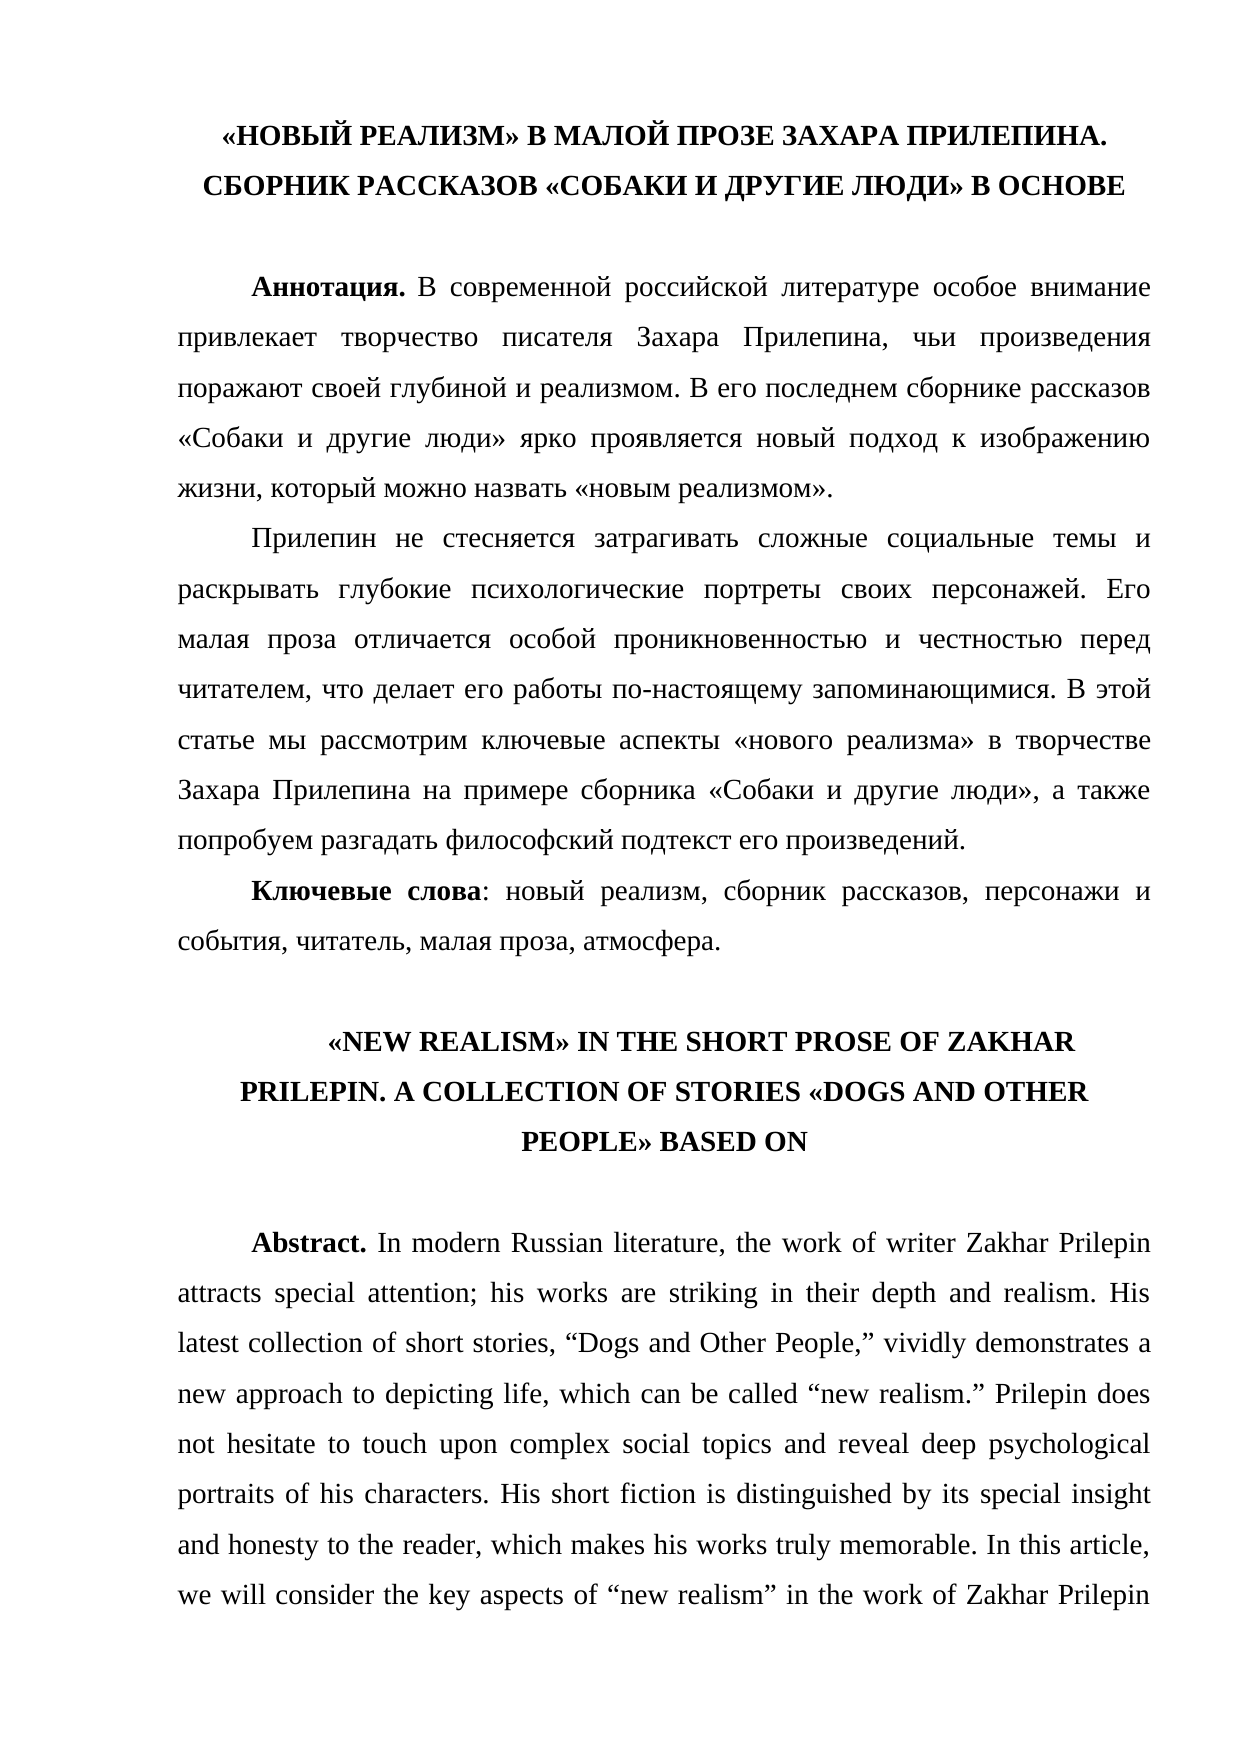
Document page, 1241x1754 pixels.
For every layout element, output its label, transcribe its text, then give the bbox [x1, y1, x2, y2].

text «NEW REALISM» IN THE SHORT PROSE OF ZAKHAR PRILEPIN. A COLLECTION OF STORIES «DOGS AND OTHER PEOPLE» BASED ON [177, 1024, 1152, 1158]
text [177, 1225, 1152, 1611]
text Ключевые слова: новый реализм, сборник рассказов, персонажи и события, читатель, малая проза, атмосфера. [177, 873, 1152, 957]
text «НОВЫЙ РЕАЛИЗМ» В МАЛОЙ ПРОЗЕ ЗАХАРА ПРИЛЕПИНА. СБОРНИК РАССКАЗОВ «СОБАКИ И ДРУГИЕ ЛЮДИ» В ОСНОВЕ [177, 118, 1152, 202]
text Аннотация. В современной российской литературе особое внимание привлекает творчество писателя Захара Прилепина, чьи произведения поражают своей глубиной и реализмом. В его последнем сборнике рассказов «Собаки и другие люди» ярко проявляется новый подход к изображению жизни, который можно назвать «новым реализмом». [177, 269, 1152, 504]
text Прилепин не стесняется затрагивать сложные социальные темы и раскрывать глубокие психологические портреты своих персонажей. Его малая проза отличается особой проникновенностью и честностью перед читателем, что делает его работы по-настоящему запоминающимися. В этой статье мы рассмотрим ключевые аспекты «нового реализма» в творчестве Захара Прилепина на примере сборника «Собаки и другие люди», а также попробуем разгадать философский подтекст его произведений. [177, 521, 1152, 856]
